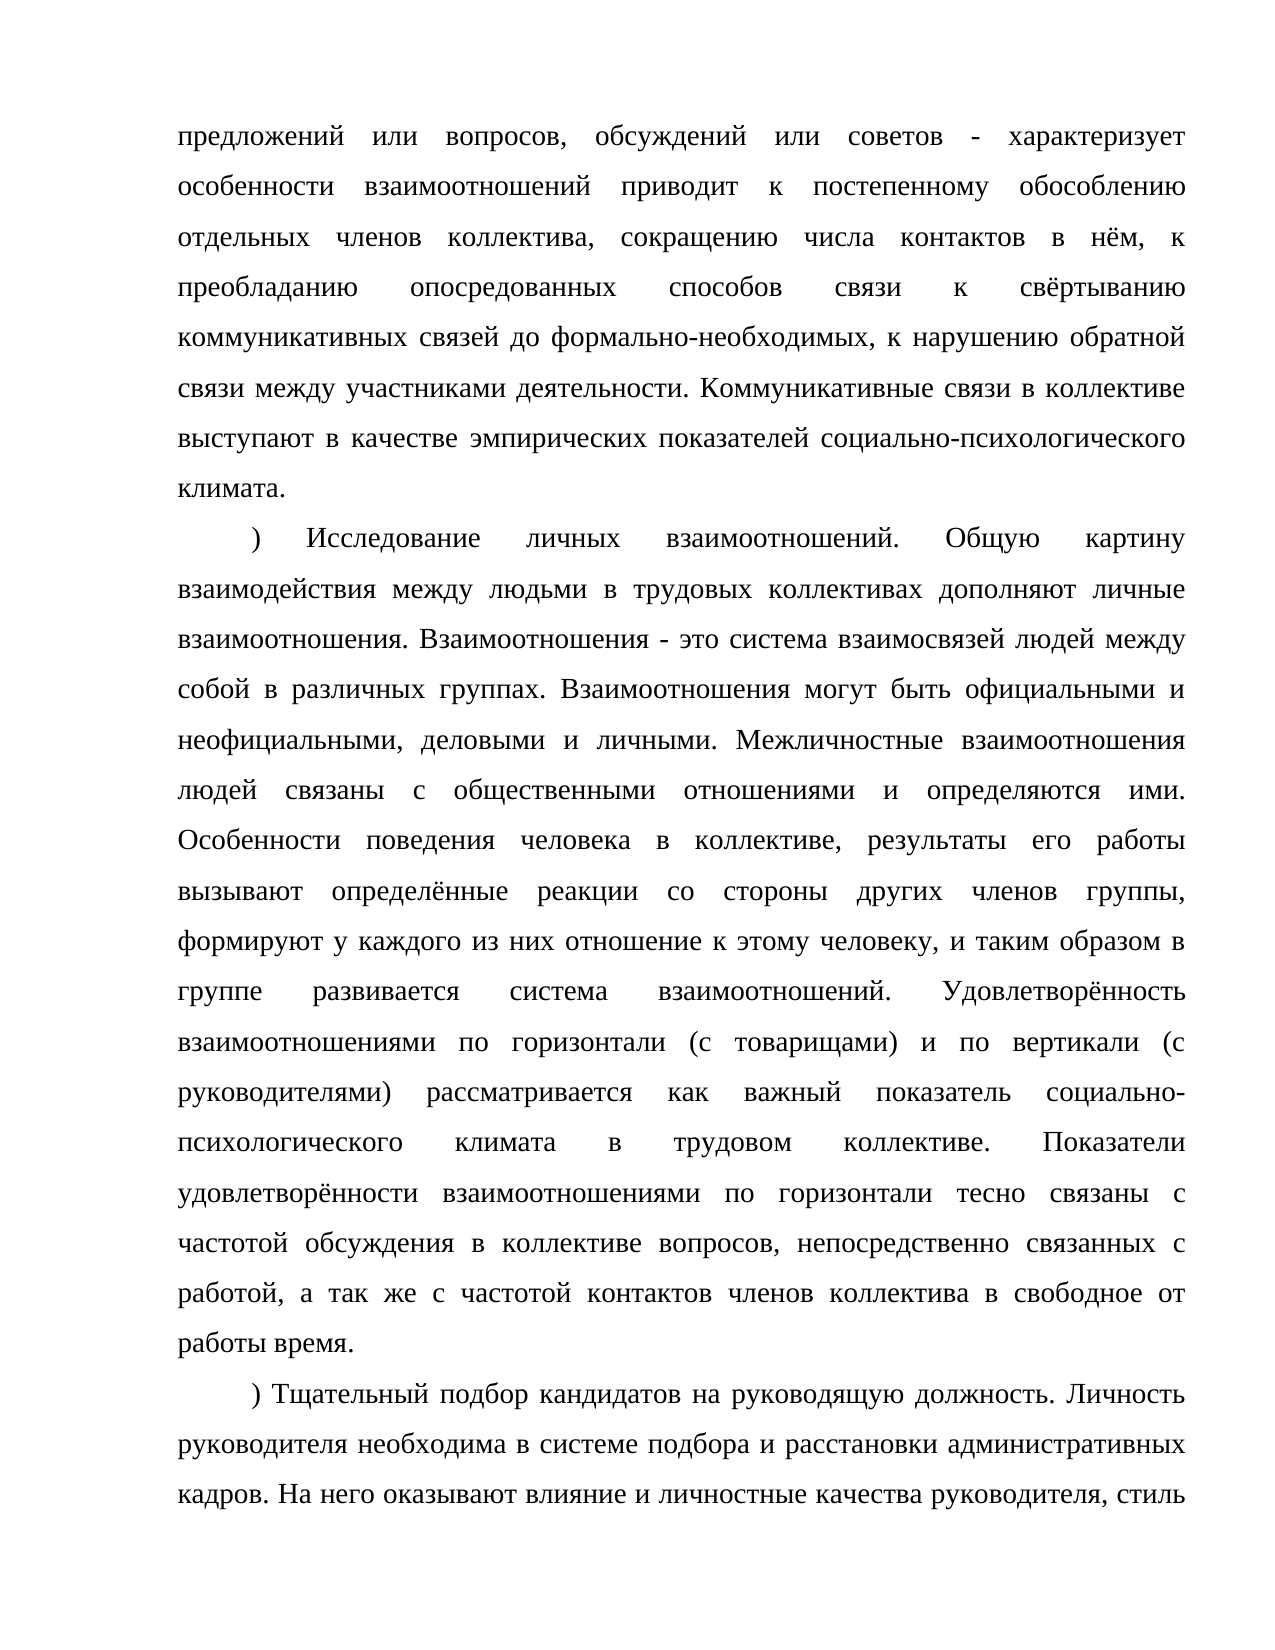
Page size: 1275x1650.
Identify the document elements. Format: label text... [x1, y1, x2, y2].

text ) Исследование личных взаимоотношений. Общую картину взаимодействия между людьми в трудовых коллективах дополняют личные взаимоотношения. Взаимоотношения - это система взаимосвязей людей между собой в различных группах. Взаимоотношения могут быть официальными и неофициальными, деловыми и личными. Межличностные взаимоотношения людей связаны с общественными отношениями и определяются ими. Особенности поведения человека в коллективе, результаты его работы вызывают определённые реакции со стороны других членов группы, формируют у каждого из них отношение к этому человеку, и таким образом в группе развивается система взаимоотношений. Удовлетворённость взаимоотношениями по горизонтали (с товарищами) и по вертикали (с руководителями) рассматривается как важный показатель социально-психологического климата в трудовом коллективе. Показатели удовлетворённости взаимоотношениями по горизонтали тесно связаны с частотой обсуждения в коллективе вопросов, непосредственно связанных с работой, а так же с частотой контактов членов коллектива в свободное от работы время. [177, 521, 1186, 1359]
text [177, 1376, 1186, 1510]
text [177, 118, 1186, 504]
